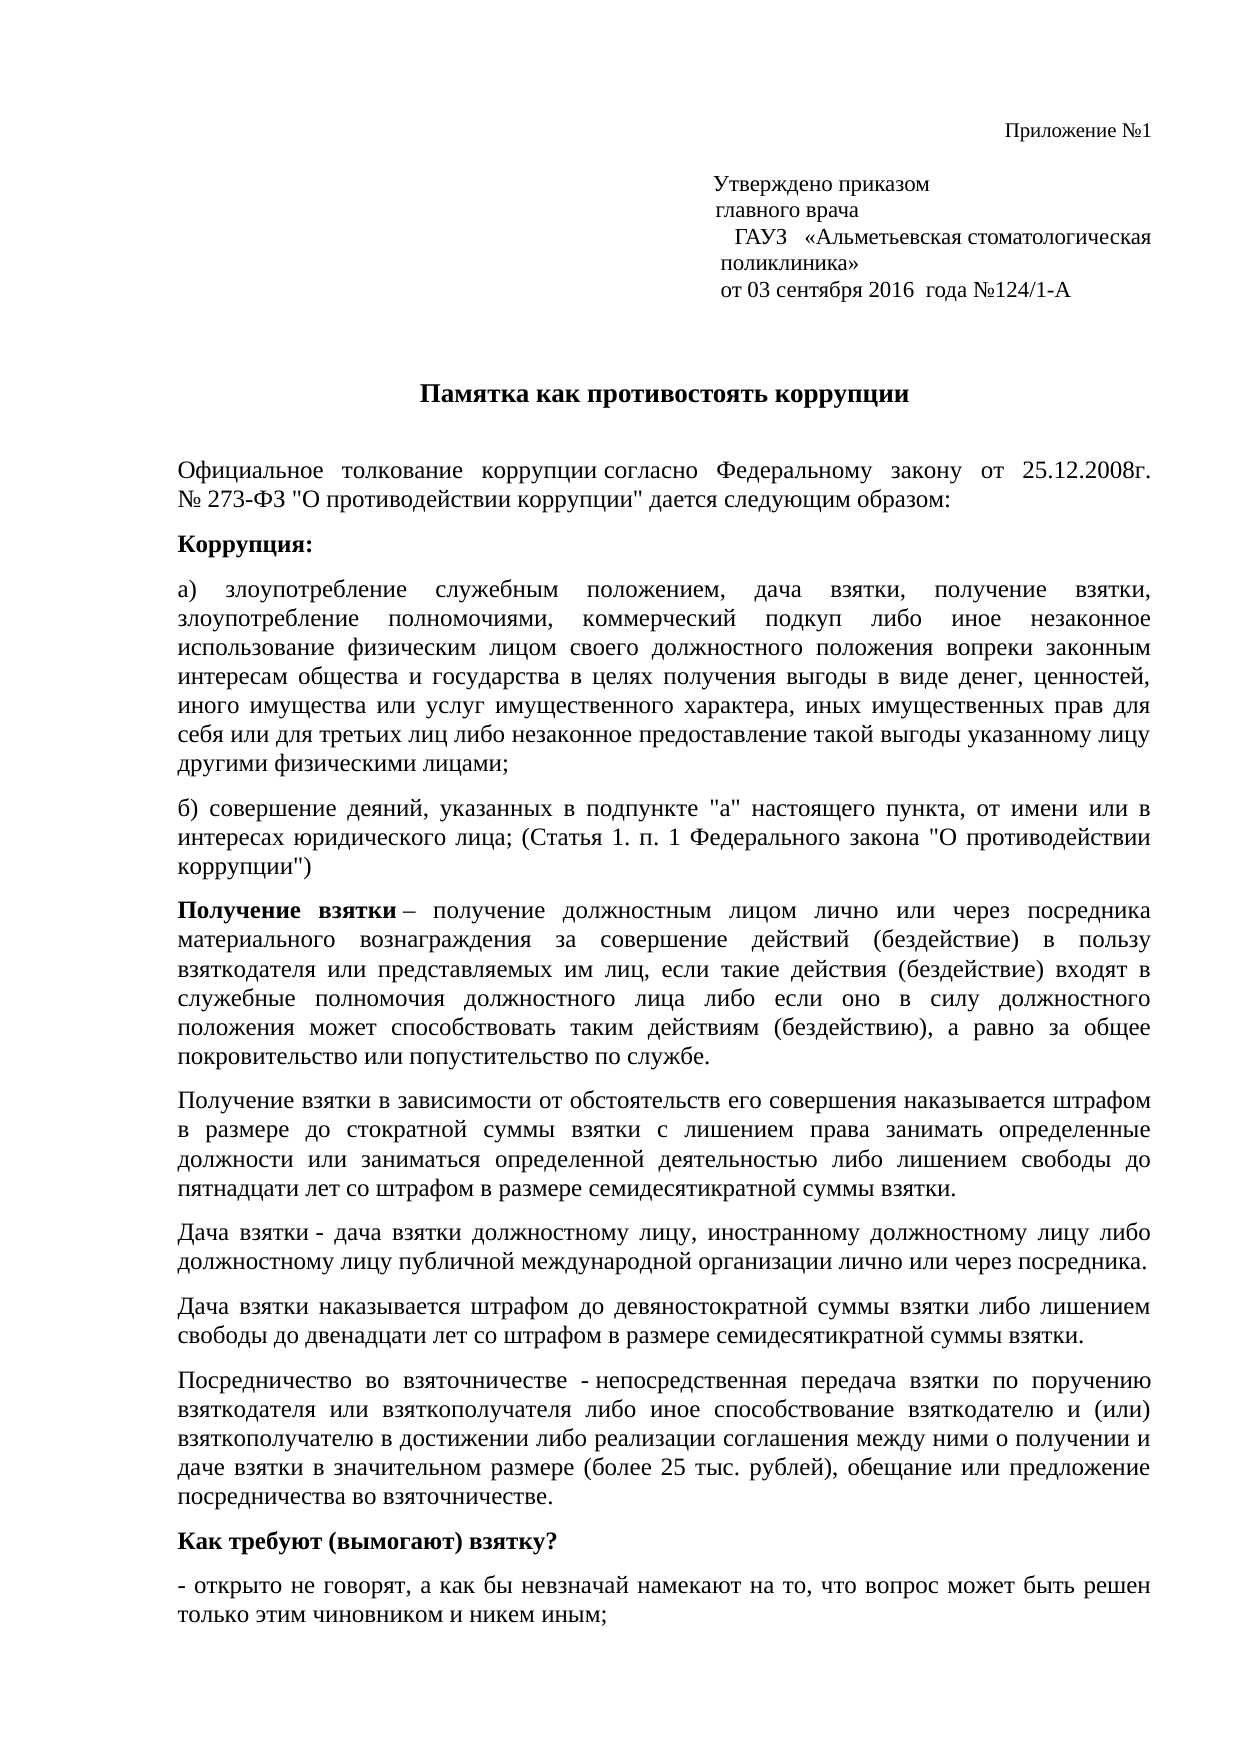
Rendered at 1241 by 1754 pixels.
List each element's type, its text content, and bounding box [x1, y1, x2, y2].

text Приложение №1 [177, 118, 1152, 142]
text главного врача [177, 197, 1152, 223]
text Получение взятки в зависимости от обстоятельств его совершения наказывается штрафом в размере до стократной суммы взятки с лишением права занимать определенные должности или заниматься определенной деятельностью либо лишением свободы до пятнадцати лет со штрафом в размере семидесятикратной суммы взятки. [177, 1085, 1152, 1201]
text Получение взятки – получение должностным лицом лично или через посредника материального вознаграждения за совершение действий (бездействие) в пользу взяткодателя или представляемых им лиц, если такие действия (бездействие) входят в служебные полномочия должностного лица либо если оно в силу должностного положения может способствовать таким действиям (бездействию), а равно за общее покровительство или попустительство по службе. [177, 895, 1152, 1069]
text ГАУЗ «Альметьевская стоматологическая [177, 223, 1152, 249]
text - открыто не говорят, а как бы невзначай намекают на то, что вопрос может быть решен только этим чиновником и никем иным; [177, 1570, 1152, 1628]
text Дача взятки наказывается штрафом до девяностократной суммы взятки либо лишением свободы до двенадцати лет со штрафом в размере семидесятикратной суммы взятки. [177, 1291, 1152, 1349]
text Коррупция: [177, 529, 1152, 558]
text Посредничество во взяточничестве - непосредственная передача взятки по поручению взяткодателя или взяткополучателя либо иное способствование взяткодателю и (или) взяткополучателю в достижении либо реализации соглашения между ними о получении и даче взятки в значительном размере (более 25 тыс. рублей), обещание или предложение посредничества во взяточничестве. [177, 1364, 1152, 1510]
text Как требуют (вымогают) взятку? [177, 1526, 1152, 1554]
text Утверждено приказом [177, 170, 1152, 197]
text Дача взятки - дача взятки должностному лицу, иностранному должностному лицу либо должностному лицу публичной международной организации лично или через посредника. [177, 1217, 1152, 1275]
text Памятка как противостоять коррупции [177, 377, 1152, 408]
text поликлиника» [177, 249, 1152, 276]
text б) совершение деяний, указанных в подпункте "а" настоящего пункта, от имени или в интересах юридического лица; (Статья 1. п. 1 Федерального закона "О противодействии коррупции") [177, 792, 1152, 879]
text Официальное толкование коррупции согласно Федеральному закону от 25.12.2008г. № 273-ФЗ "О противодействии коррупции" дается следующим образом: [177, 455, 1152, 513]
text а) злоупотребление служебным положением, дача взятки, получение взятки, злоупотребление полномочиями, коммерческий подкуп либо иное незаконное использование физическим лицом своего должностного положения вопреки законным интересам общества и государства в целях получения выгоды в виде денег, ценностей, иного имущества или услуг имущественного характера, иных имущественных прав для себя или для третьих лиц либо незаконное предоставление такой выгоды указанному лицу другими физическими лицами; [177, 573, 1152, 777]
text от 03 сентября 2016 года №124/1-А [177, 276, 1152, 302]
